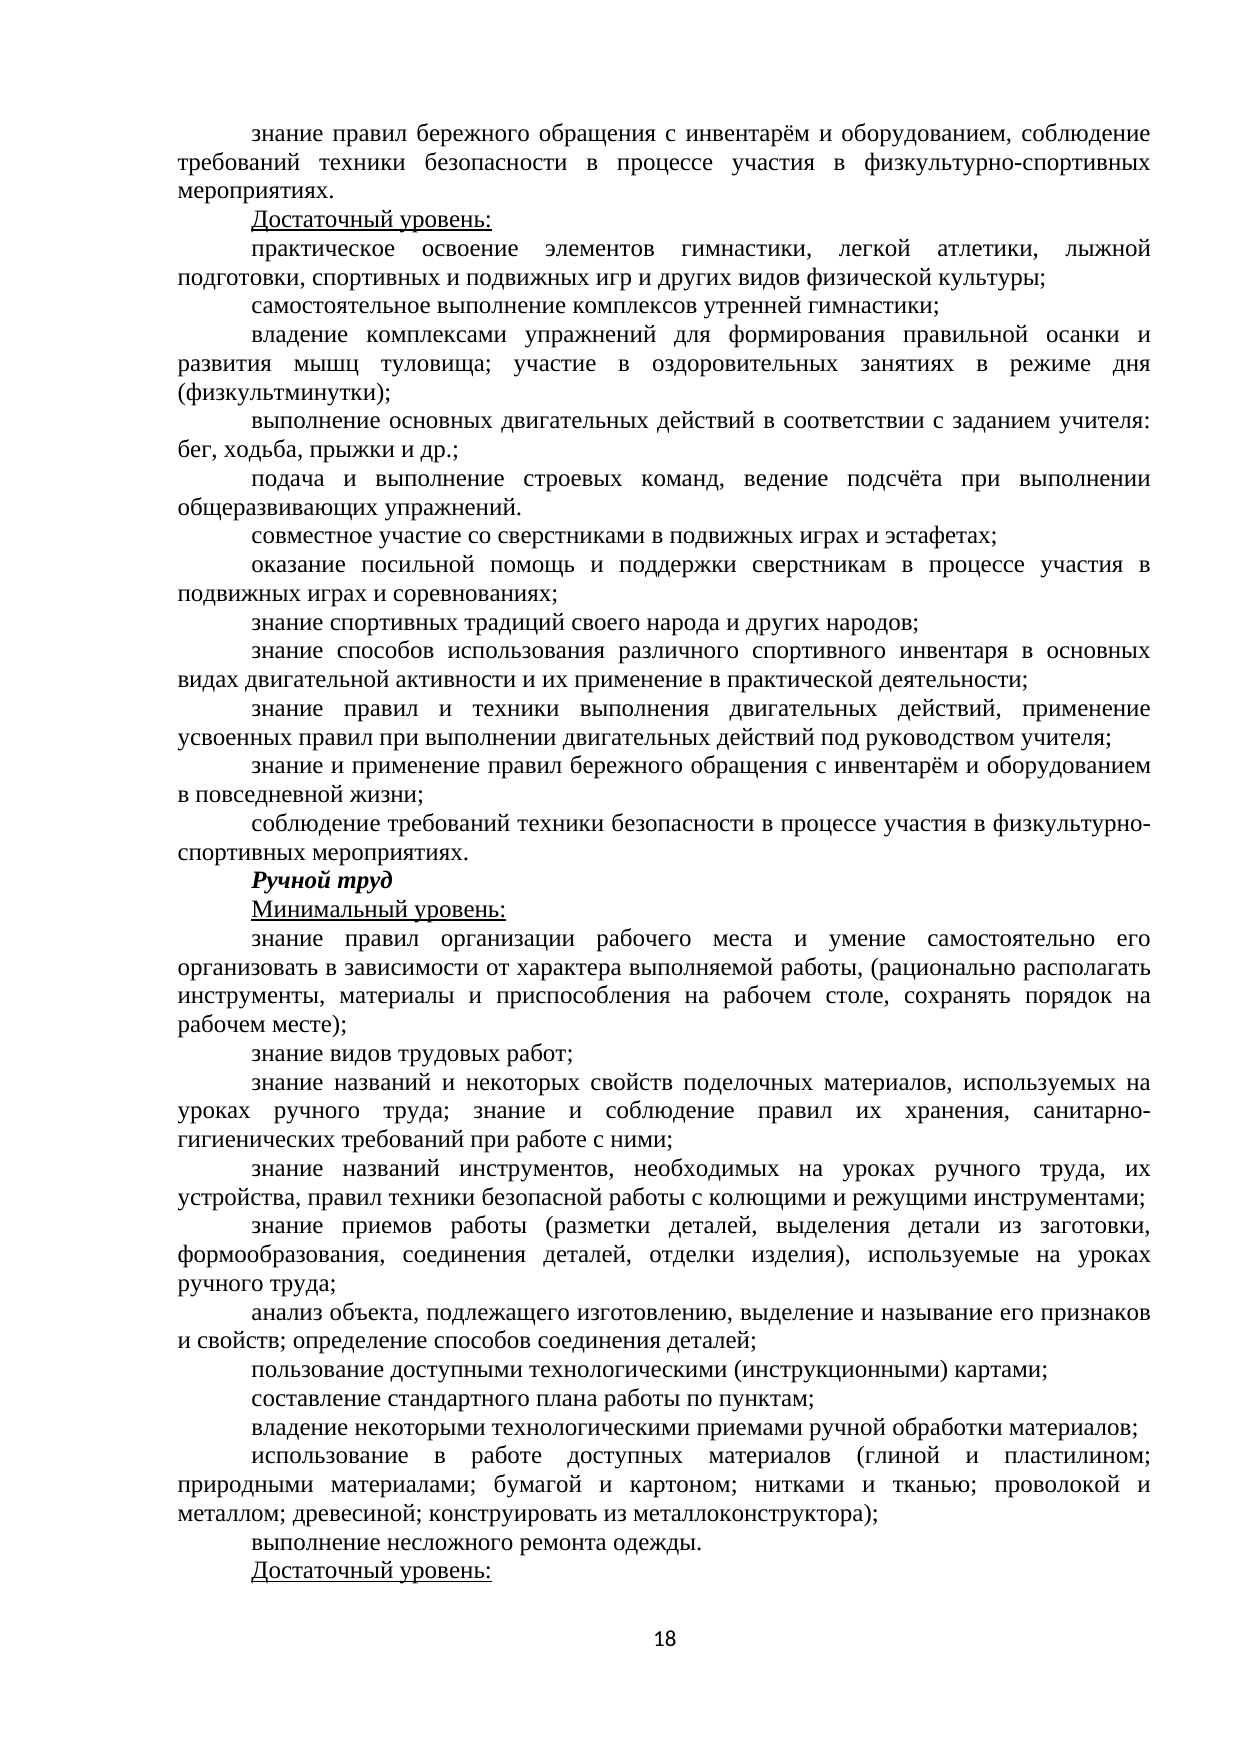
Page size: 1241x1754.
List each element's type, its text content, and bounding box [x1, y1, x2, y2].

text использование в работе доступных материалов (глиной и пластилином; природными материалами; бумагой и картоном; нитками и тканью; проволокой и металлом; древесиной; конструировать из металлоконструктора); [177, 1441, 1152, 1527]
text знание и применение правил бережного обращения с инвентарём и оборудованием в повседневной жизни; [177, 751, 1152, 808]
text Достаточный уровень: [177, 204, 1152, 233]
text знание приемов работы (разметки деталей, выделения детали из заготовки, формообразования, соединения деталей, отделки изделия), используемые на уроках ручного труда; [177, 1211, 1152, 1297]
text знание названий и некоторых свойств поделочных материалов, используемых на уроках ручного труда; знание и соблюдение правил их хранения, санитарно-гигиенических требований при работе с ними; [177, 1067, 1152, 1153]
text Минимальный уровень: [177, 894, 1152, 923]
text владение комплексами упражнений для формирования правильной осанки и развития мышц туловища; участие в оздоровительных занятиях в режиме дня (физкультминутки); [177, 319, 1152, 406]
text знание спортивных традиций своего народа и других народов; [177, 607, 1152, 636]
text выполнение основных двигательных действий в соответствии с заданием учителя: бег, ходьба, прыжки и др.; [177, 406, 1152, 463]
text соблюдение требований техники безопасности в процессе участия в физкультурно-спортивных мероприятиях. [177, 808, 1152, 866]
text практическое освоение элементов гимнастики, легкой атлетики, лыжной подготовки, спортивных и подвижных игр и других видов физической культуры; [177, 233, 1152, 291]
text знание названий инструментов, необходимых на уроках ручного труда, их устройства, правил техники безопасной работы с колющими и режущими инструментами; [177, 1153, 1152, 1211]
text Ручной труд [177, 866, 1152, 894]
text анализ объекта, подлежащего изготовлению, выделение и называние его признаков и свойств; определение способов соединения деталей; [177, 1297, 1152, 1354]
text знание способов использования различного спортивного инвентаря в основных видах двигательной активности и их применение в практической деятельности; [177, 636, 1152, 693]
text пользование доступными технологическими (инструкционными) картами; [177, 1354, 1152, 1383]
text знание видов трудовых работ; [177, 1038, 1152, 1067]
text владение некоторыми технологическими приемами ручной обработки материалов; [177, 1412, 1152, 1441]
text совместное участие со сверстниками в подвижных играх и эстафетах; [177, 521, 1152, 549]
text самостоятельное выполнение комплексов утренней гимнастики; [177, 291, 1152, 319]
text Достаточный уровень: [177, 1556, 1152, 1584]
text выполнение несложного ремонта одежды. [177, 1527, 1152, 1556]
text оказание посильной помощь и поддержки сверстникам в процессе участия в подвижных играх и соревнованиях; [177, 549, 1152, 607]
text составление стандартного плана работы по пунктам; [177, 1383, 1152, 1412]
text подача и выполнение строевых команд, ведение подсчёта при выполнении общеразвивающих упражнений. [177, 463, 1152, 521]
text знание правил бережного обращения с инвентарём и оборудованием, соблюдение требований техники безопасности в процессе участия в физкультурно-спортивных мероприятиях. [177, 118, 1152, 204]
text знание правил организации рабочего места и умение самостоятельно его организовать в зависимости от характера выполняемой работы, (рационально располагать инструменты, материалы и приспособления на рабочем столе, сохранять порядок на рабочем месте); [177, 923, 1152, 1038]
text знание правил и техники выполнения двигательных действий, применение усвоенных правил при выполнении двигательных действий под руководством учителя; [177, 693, 1152, 751]
